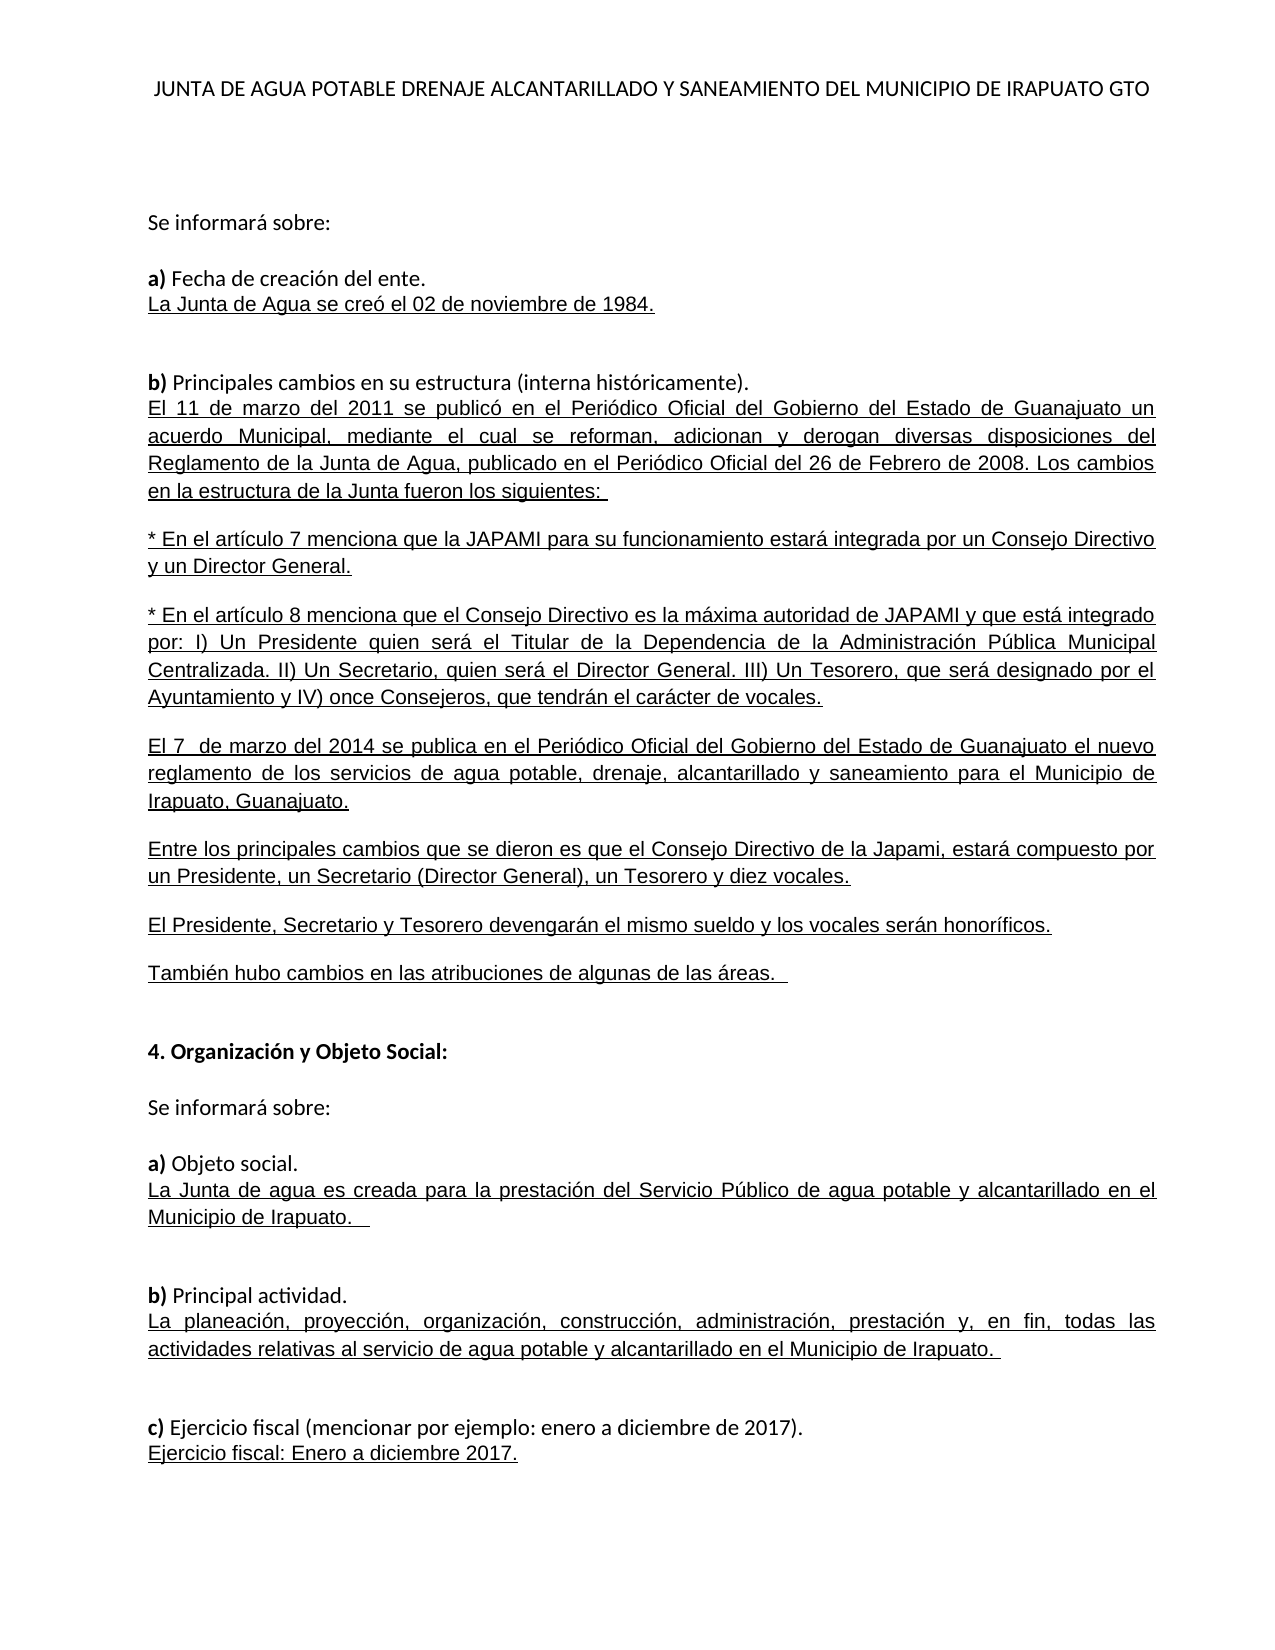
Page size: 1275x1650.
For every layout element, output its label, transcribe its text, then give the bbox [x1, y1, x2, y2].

text b) Principal actividad. [148, 1281, 1157, 1309]
text 4. Organización y Objeto Social: [148, 1037, 1157, 1065]
text Entre los principales cambios que se dieron es que el Consejo Directivo de la Japami, estará compuesto por un Presidente, un Secretario (Director General), un Tesorero y diez vocales. [148, 837, 1157, 888]
text La Junta de Agua se creó el 02 de noviembre de 1984. [148, 292, 1157, 316]
text a) Fecha de creación del ente. [148, 264, 1157, 292]
text * En el artículo 7 menciona que la JAPAMI para su funcionamiento estará integrada por un Consejo Directivo y un Director General. [148, 527, 1157, 578]
text c) Ejercicio fiscal (mencionar por ejemplo: enero a diciembre de 2017). [148, 1413, 1157, 1441]
text También hubo cambios en las atribuciones de algunas de las áreas. [148, 961, 1157, 985]
text La Junta de agua es creada para la prestación del Servicio Público de agua potable y alcantarillado en el Municipio de Irapuato. [148, 1177, 1157, 1198]
text Se informará sobre: [148, 208, 1157, 236]
text Ejercicio fiscal: Enero a diciembre 2017. [148, 1441, 1157, 1465]
text El 7 de marzo del 2014 se publica en el Periódico Oficial del Gobierno del Estado de Guanajuato el nuevo reglamento de los servicios de agua potable, drenaje, alcantarillado y saneamiento para el Municipio de Irapuato, Guanajuato. [148, 783, 1157, 812]
text Se informará sobre: [148, 1093, 1157, 1121]
text b) Principales cambios en su estructura (interna históricamente). [148, 368, 1157, 396]
text El 11 de marzo del 2011 se publicó en el Periódico Oficial del Gobierno del Estado de Guanajuato un acuerdo Municipal, mediante el cual se reforman, adicionan y derogan diversas disposiciones del Reglamento de la Junta de Agua, publicado en el Periódico Oficial del 26 de Febrero de 2008. Los cambios en la estructura de la Junta fueron los siguientes: [148, 396, 1157, 502]
text El Presidente, Secretario y Tesorero devengarán el mismo sueldo y los vocales serán honoríficos. [148, 913, 1157, 937]
text La planeación, proyección, organización, construcción, administración, prestación y, en fin, todas las actividades relativas al servicio de agua potable y alcantarillado en el Municipio de Irapuato. [148, 1309, 1157, 1361]
text a) Objeto social. [148, 1149, 1157, 1177]
text * En el artículo 8 menciona que el Consejo Directivo es la máxima autoridad de JAPAMI y que está integrado por: I) Un Presidente quien será el Titular de la Dependencia de la Administración Pública Municipal Centralizada. II) Un Secretario, quien será el Director General. III) Un Tesorero, que será designado por el Ayuntamiento y IV) once Consejeros, que tendrán el carácter de vocales. [148, 652, 1157, 709]
text * En el artículo 8 menciona que el Consejo Directivo es la máxima autoridad de JAPAMI y que está integrado por: I) Un Presidente quien será el Titular de la Dependencia de la Administración Pública Municipal Centralizada. II) Un Secretario, quien será el Director General. III) Un Tesorero, que será designado por el Ayuntamiento y IV) once Consejeros, que tendrán el carácter de vocales. [148, 603, 1157, 651]
text El 7 de marzo del 2014 se publica en el Periódico Oficial del Gobierno del Estado de Guanajuato el nuevo reglamento de los servicios de agua potable, drenaje, alcantarillado y saneamiento para el Municipio de Irapuato, Guanajuato. [148, 733, 1157, 782]
text La Junta de agua es creada para la prestación del Servicio Público de agua potable y alcantarillado en el Municipio de Irapuato. [148, 1199, 1157, 1229]
